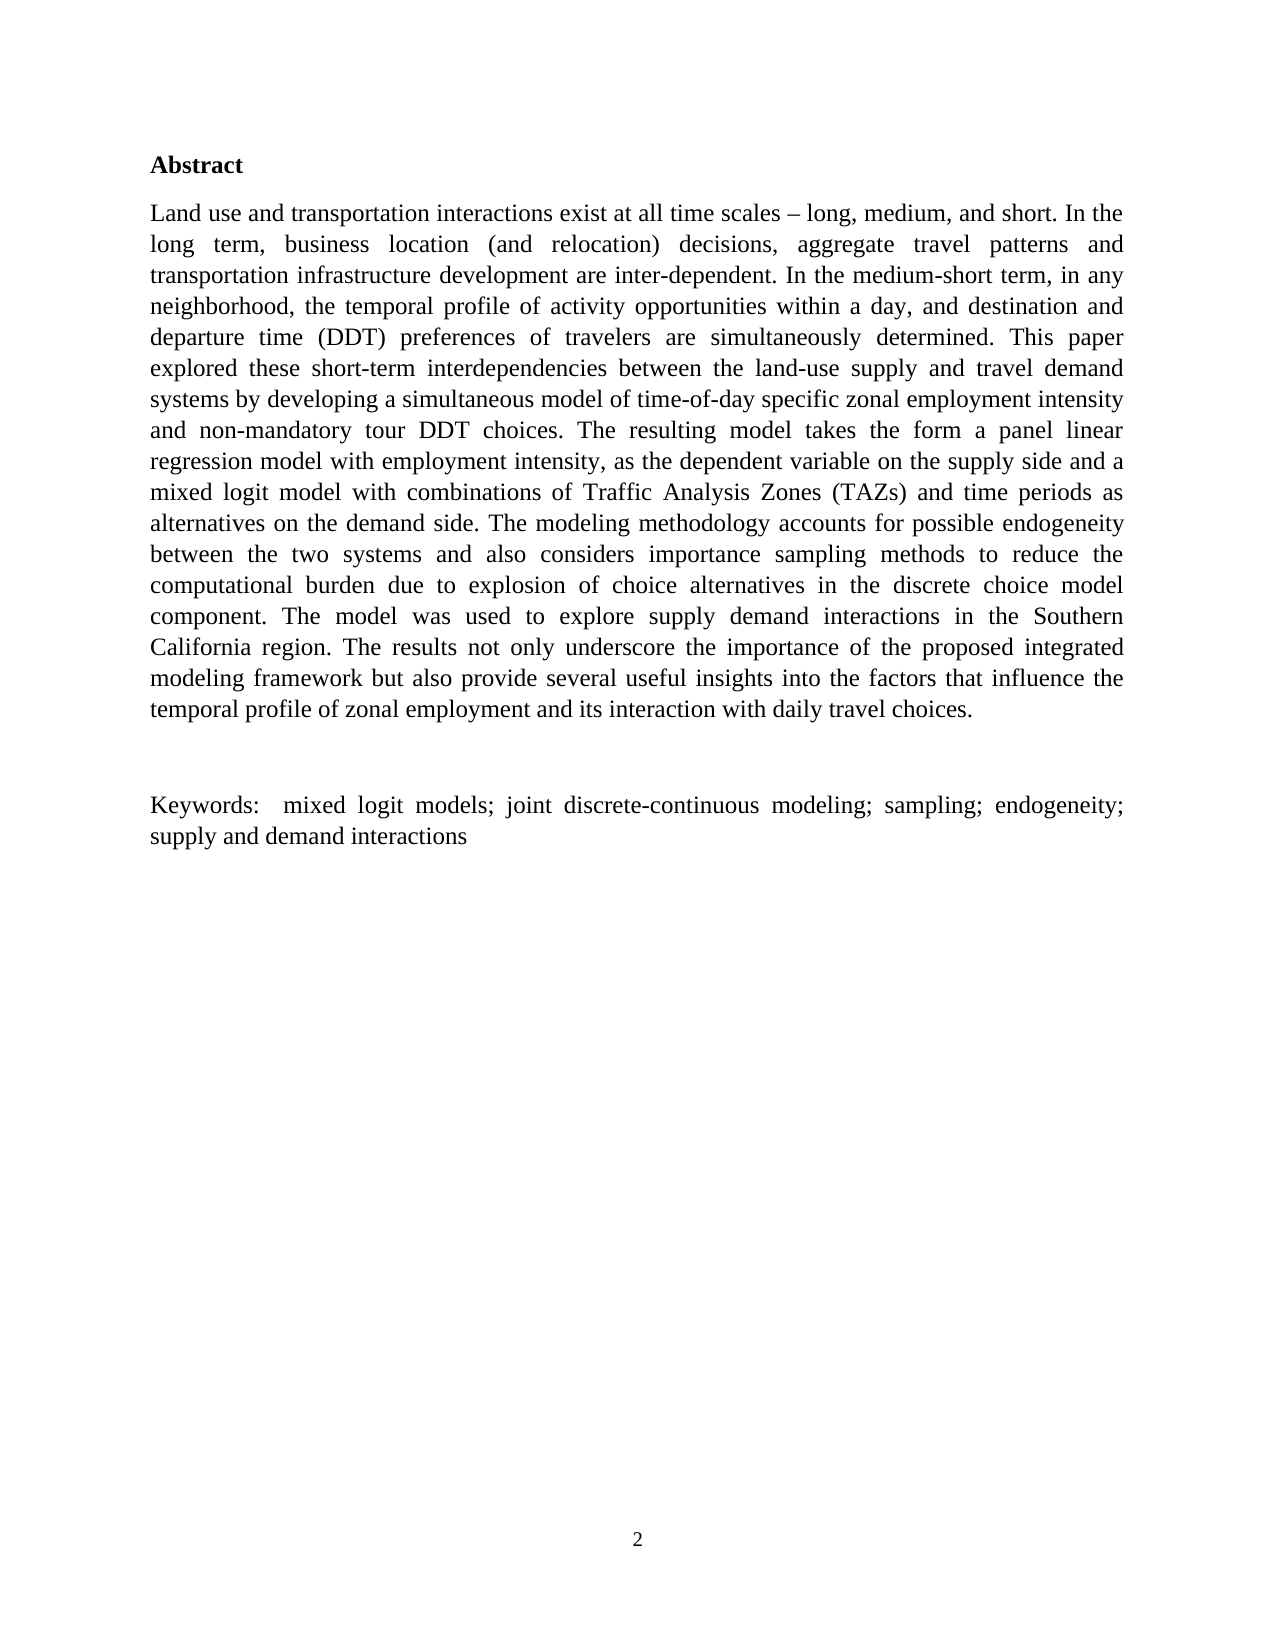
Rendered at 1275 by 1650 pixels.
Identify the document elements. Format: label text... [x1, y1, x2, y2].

text Keywords: mixed logit models; joint discrete-continuous modeling; sampling; endogeneity; supply and demand interactions [150, 790, 1125, 849]
text Land use and transportation interactions exist at all time scales – long, medium, and short. In the long term, business location (and relocation) decisions, aggregate travel patterns and transportation infrastructure development are inter-dependent. In the medium-short term, in any neighborhood, the temporal profile of activity opportunities within a day, and destination and departure time (DDT) preferences of travelers are simultaneously determined. This paper explored these short-term interdependencies between the land-use supply and travel demand systems by developing a simultaneous model of time-of-day specific zonal employment intensity and non-mandatory tour DDT choices. The resulting model takes the form a panel linear regression model with employment intensity, as the dependent variable on the supply side and a mixed logit model with combinations of Traffic Analysis Zones (TAZs) and time periods as alternatives on the demand side. The modeling methodology accounts for possible endogeneity between the two systems and also considers importance sampling methods to reduce the computational burden due to explosion of choice alternatives in the discrete choice model component. The model was used to explore supply demand interactions in the Southern California region. The results not only underscore the importance of the proposed integrated modeling framework but also provide several useful insights into the factors that influence the temporal profile of zonal employment and its interaction with daily travel choices. [150, 198, 1125, 723]
subtitle Abstract [150, 150, 1125, 179]
